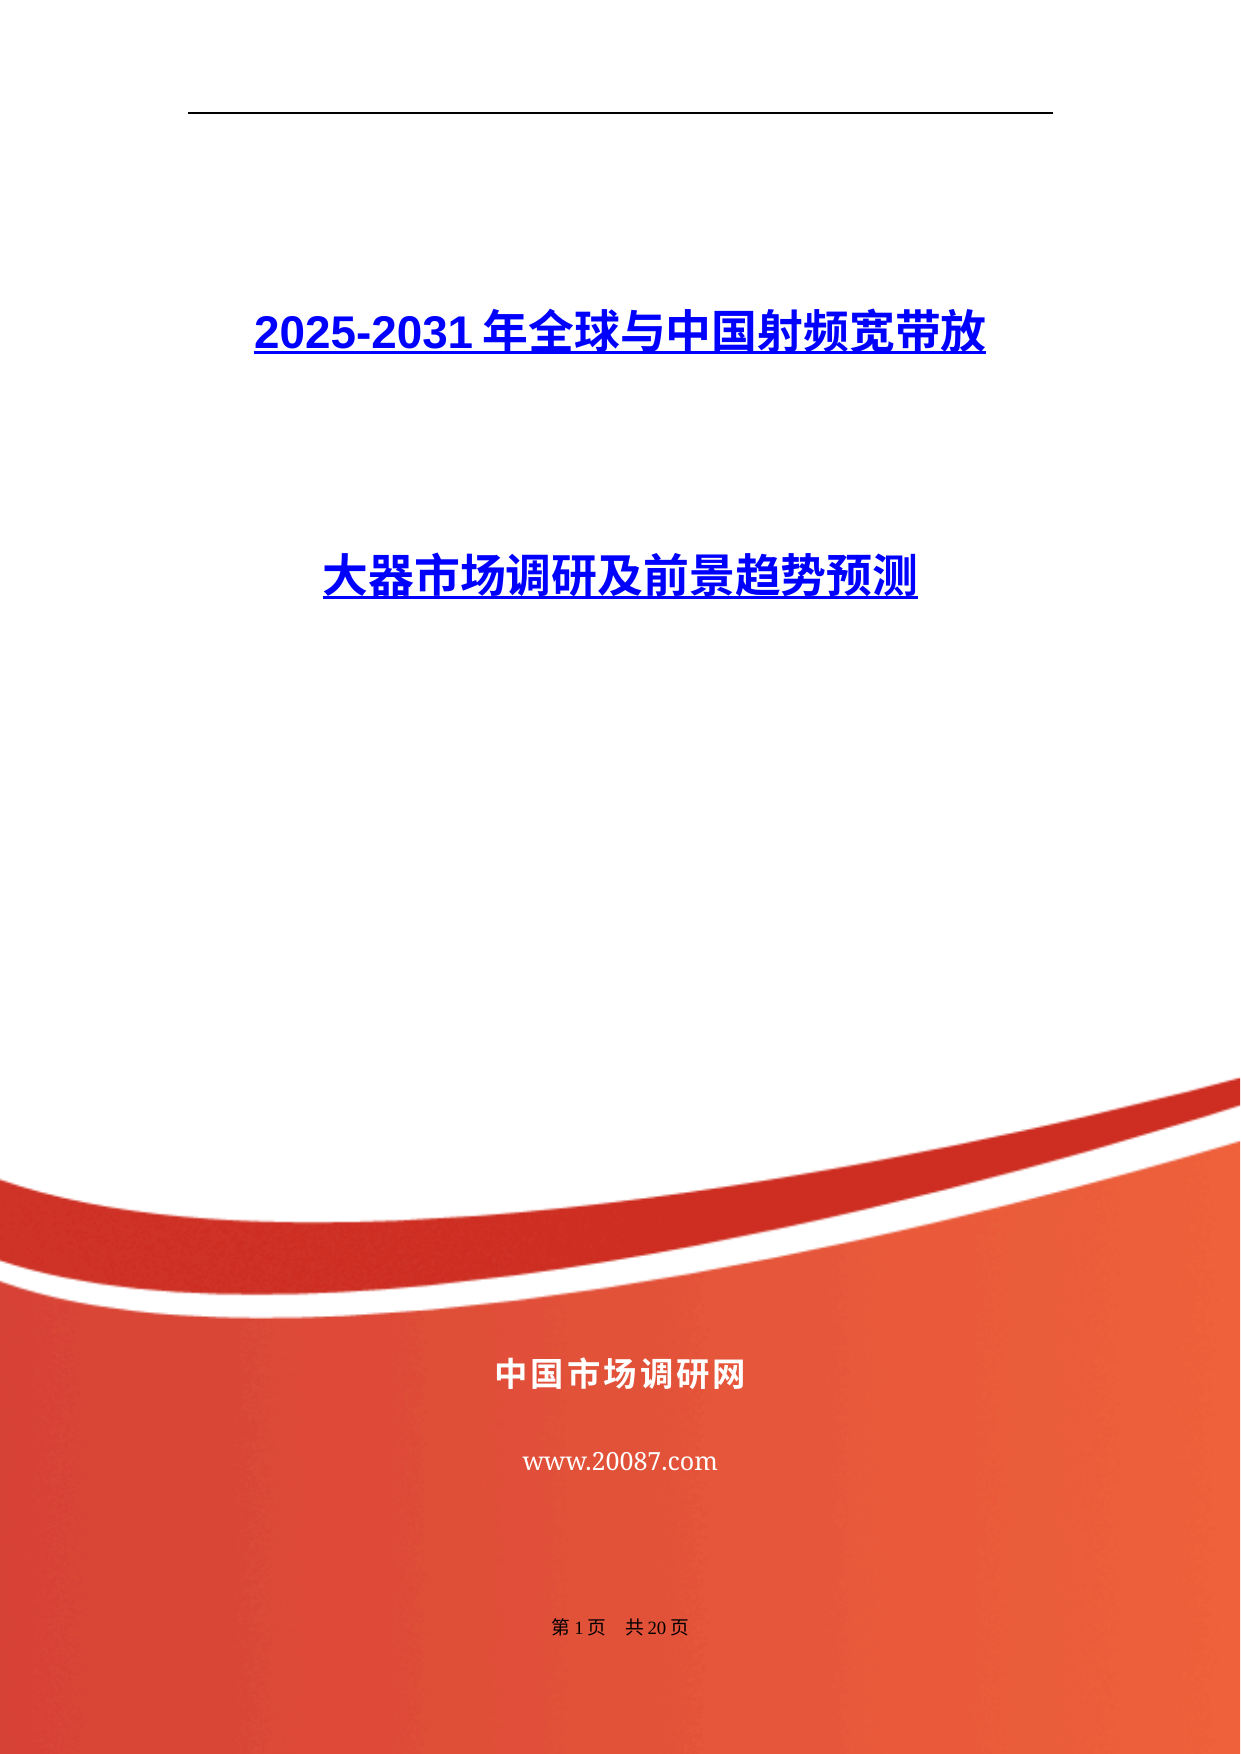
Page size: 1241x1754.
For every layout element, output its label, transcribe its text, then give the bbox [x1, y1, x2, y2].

text www.20087.com [187, 1428, 1053, 1493]
picture [0, 1006, 1241, 1754]
table_header 2025-2031年全球与中国射频宽带放大器市场调研及前景趋势预测 [188, 207, 1053, 773]
subtitle 中国市场调研网 [187, 1339, 1053, 1404]
